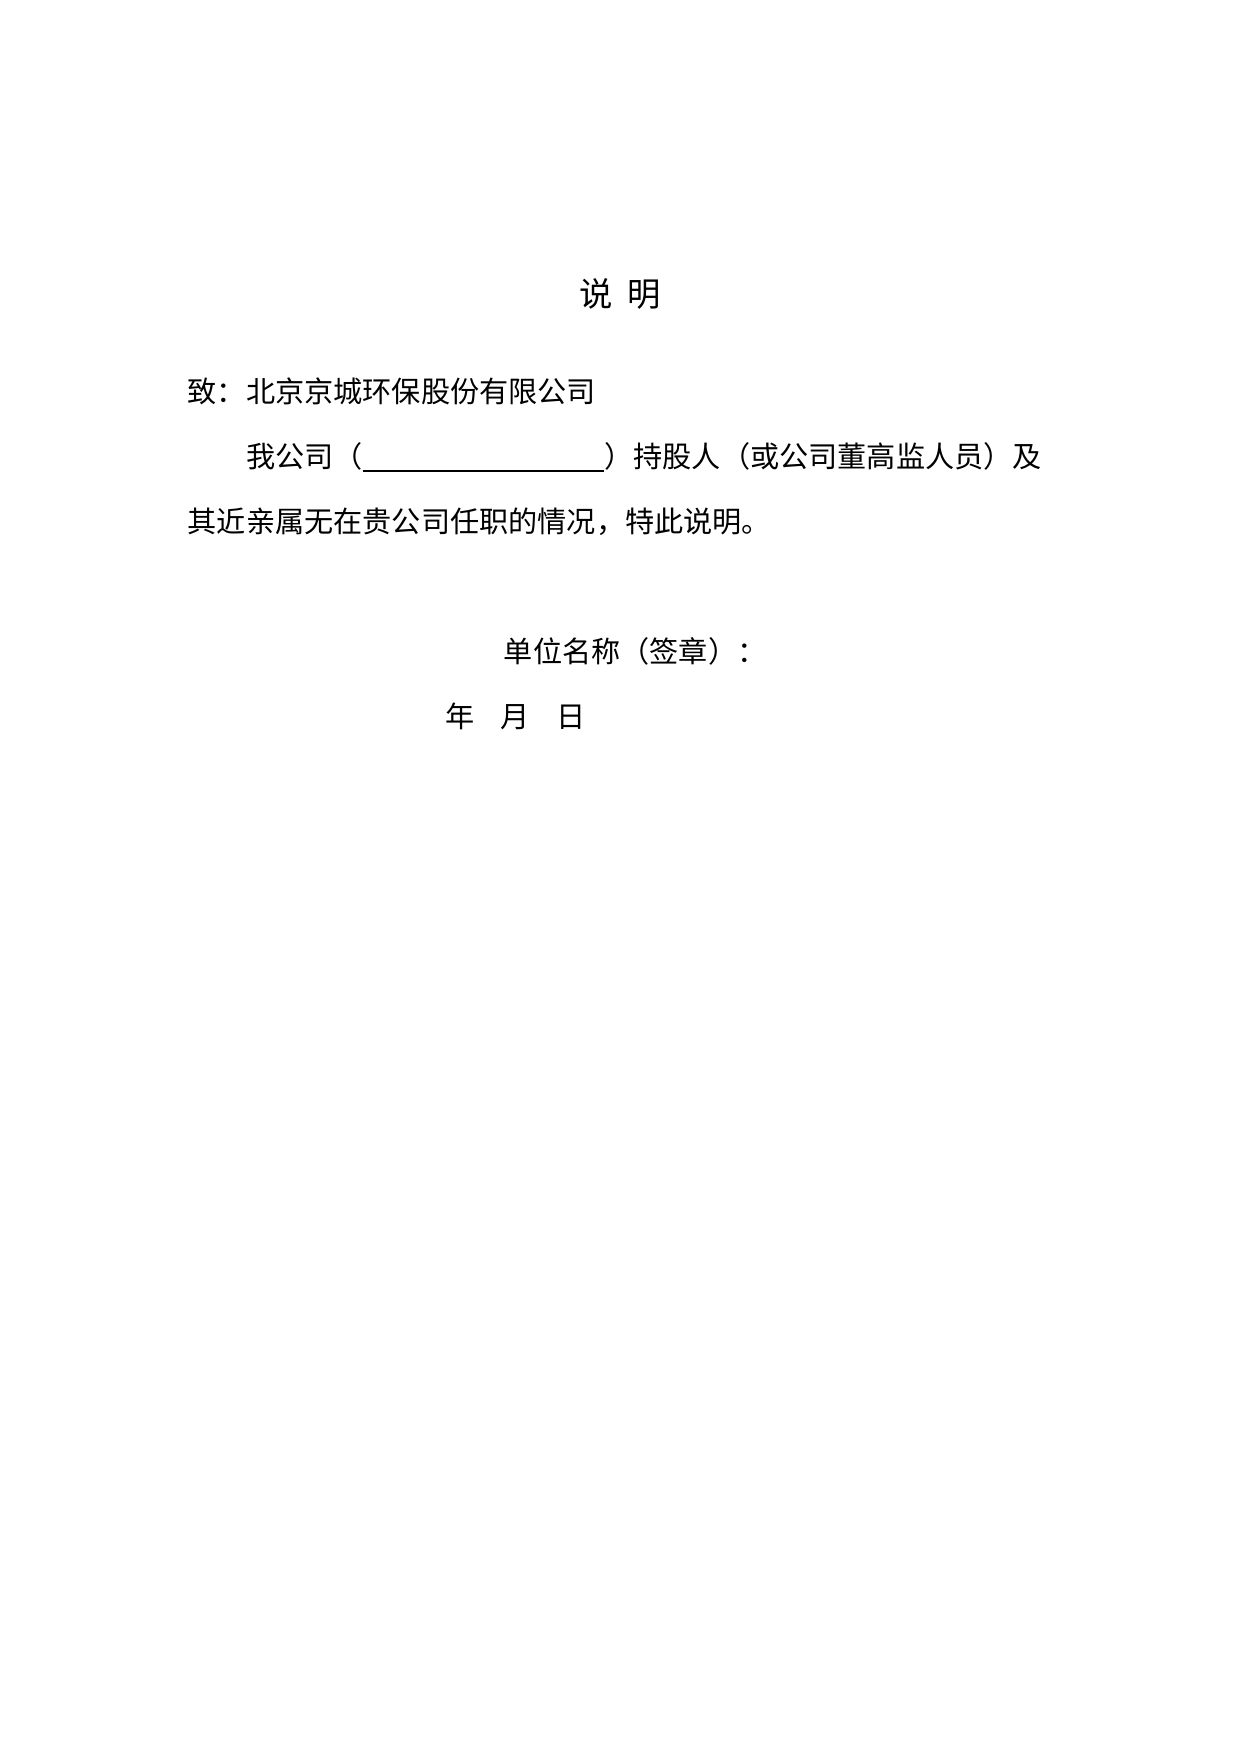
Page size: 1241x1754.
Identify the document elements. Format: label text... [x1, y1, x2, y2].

text 单位名称（签章）： [187, 617, 1053, 682]
text 致：北京京城环保股份有限公司 [187, 357, 1053, 422]
text 我公司（ ）持股人（或公司董高监人员）及其近亲属无在贵公司任职的情况，特此说明。 [187, 422, 1053, 552]
text 年 月 日 [187, 682, 1053, 747]
text 说 明 [187, 259, 1053, 324]
